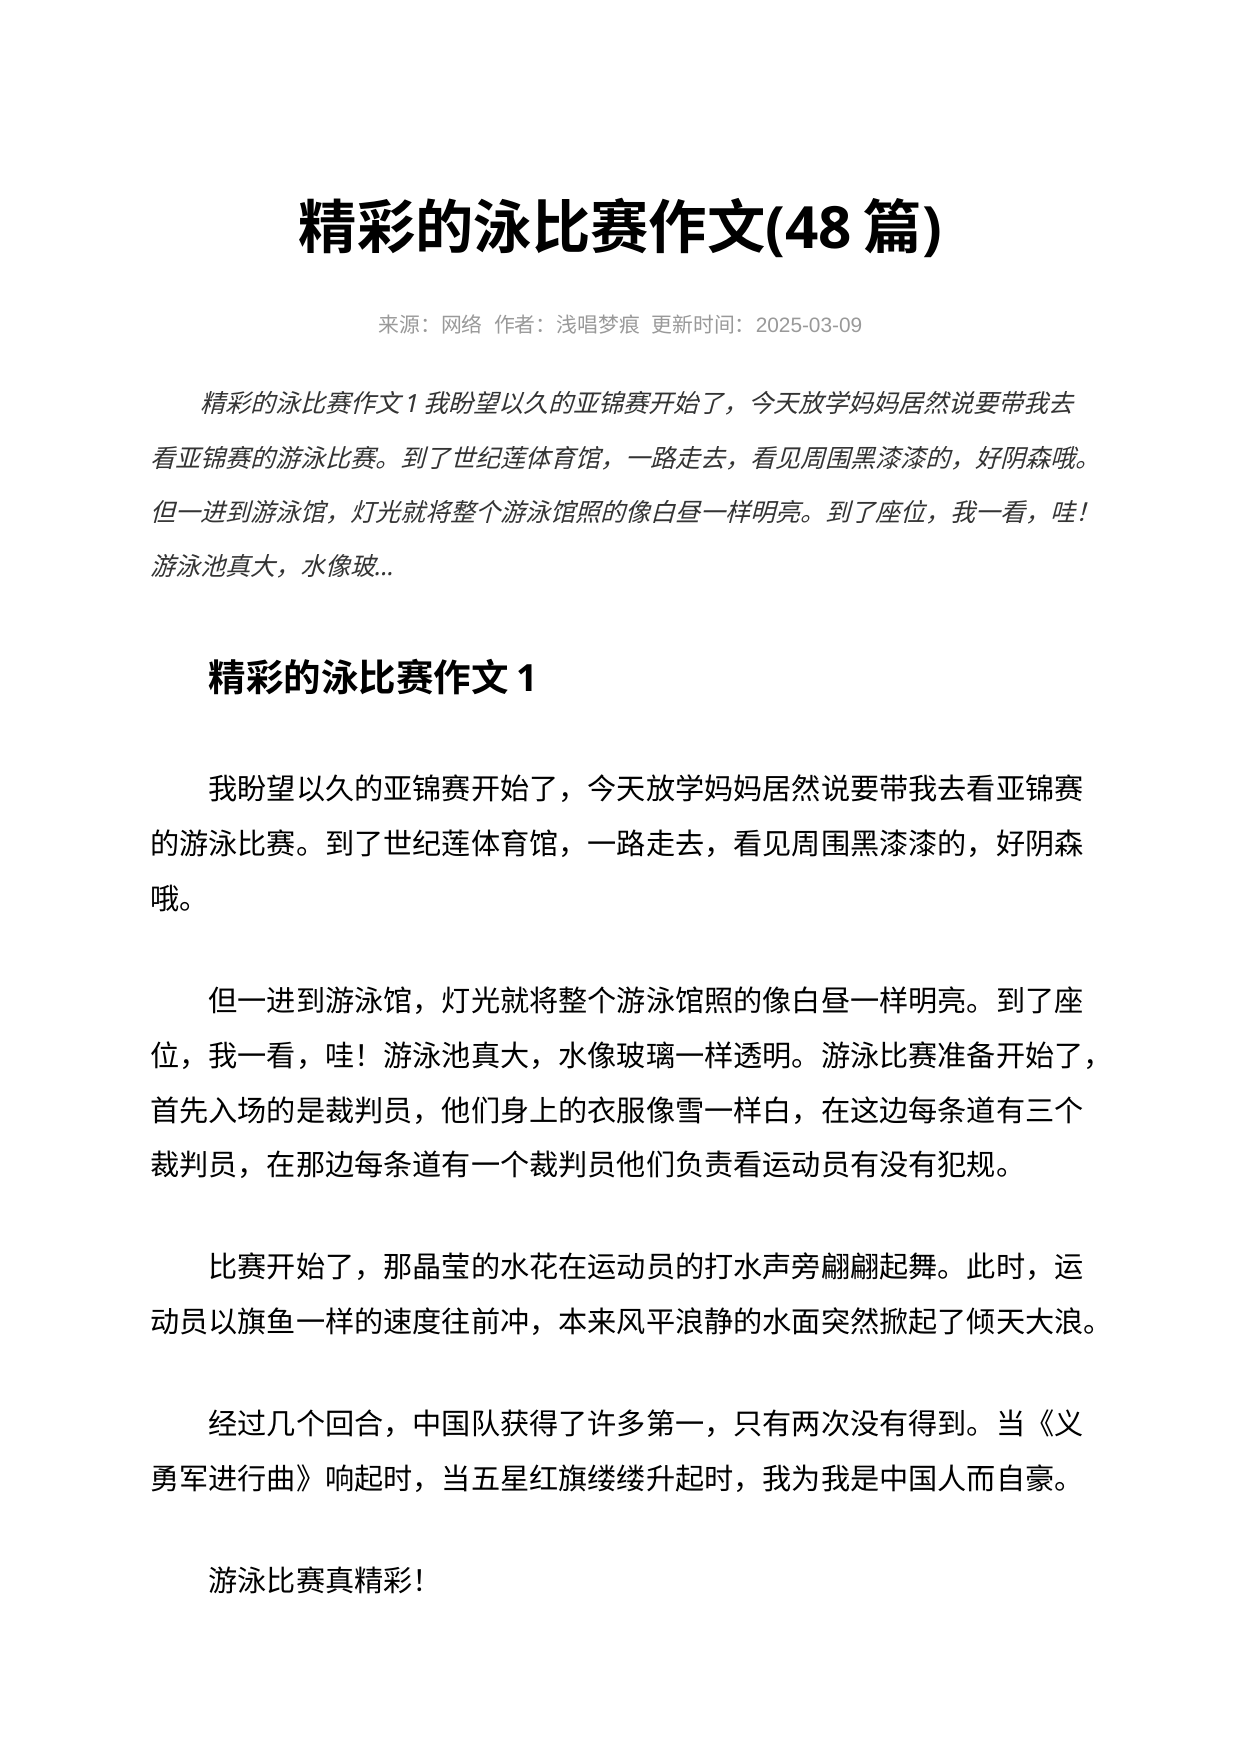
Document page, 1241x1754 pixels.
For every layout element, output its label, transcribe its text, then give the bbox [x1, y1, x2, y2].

text 来源：网络 作者：浅唱梦痕 更新时间：2025-03-09 [150, 313, 1090, 337]
text 经过几个回合，中国队获得了许多第一，只有两次没有得到。当《义勇军进行曲》响起时，当五星红旗缕缕升起时，我为我是中国人而自豪。 [150, 1400, 1090, 1498]
text 我盼望以久的亚锦赛开始了，今天放学妈妈居然说要带我去看亚锦赛的游泳比赛。到了世纪莲体育馆，一路走去，看见周围黑漆漆的，好阴森哦。 [150, 766, 1090, 918]
text 比赛开始了，那晶莹的水花在运动员的打水声旁翩翩起舞。此时，运动员以旗鱼一样的速度往前冲，本来风平浪静的水面突然掀起了倾天大浪。 [150, 1244, 1090, 1341]
text 精彩的泳比赛作文1我盼望以久的亚锦赛开始了，今天放学妈妈居然说要带我去看亚锦赛的游泳比赛。到了世纪莲体育馆，一路走去，看见周围黑漆漆的，好阴森哦。但一进到游泳馆，灯光就将整个游泳馆照的像白昼一样明亮。到了座位，我一看，哇！游泳池真大，水像玻... [150, 384, 1090, 583]
subtitle 精彩的泳比赛作文(48篇) [150, 181, 1090, 266]
text 精彩的泳比赛作文1 [150, 648, 1090, 703]
text 游泳比赛真精彩！ [150, 1557, 1090, 1599]
text 但一进到游泳馆，灯光就将整个游泳馆照的像白昼一样明亮。到了座位，我一看，哇！游泳池真大，水像玻璃一样透明。游泳比赛准备开始了，首先入场的是裁判员，他们身上的衣服像雪一样白，在这边每条道有三个裁判员，在那边每条道有一个裁判员他们负责看运动员有没有犯规。 [150, 977, 1090, 1184]
